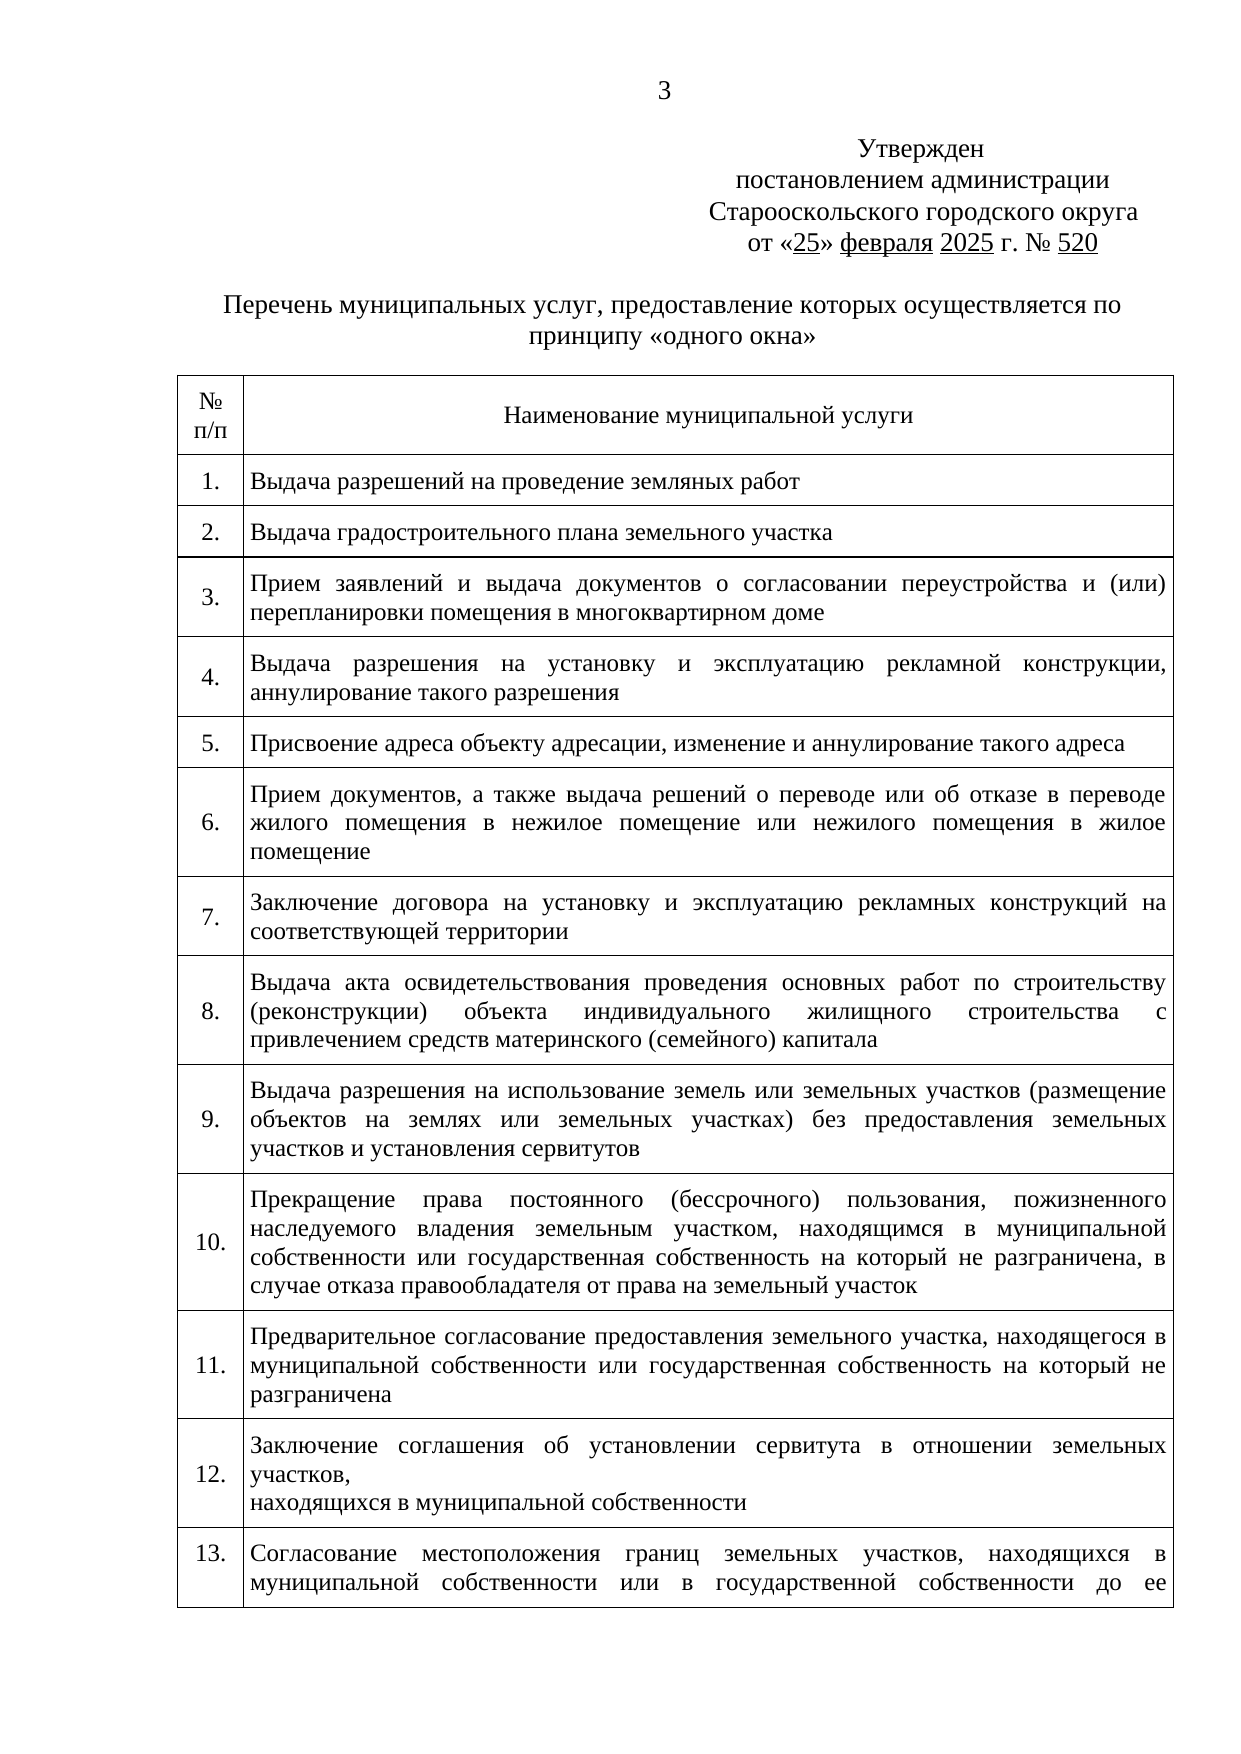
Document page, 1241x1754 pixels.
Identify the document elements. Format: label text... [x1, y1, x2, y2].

table_cell 9. [178, 1065, 243, 1172]
table_cell Прекращение права постоянного (бессрочного) пользования, пожизненного наследуемого владения земельным участком, находящимся в муниципальной собственности или государственная собственность на который не разграничена, в случае отказа правообладателя от права на земельный участок [244, 1174, 1173, 1310]
table_cell 5. [178, 717, 243, 767]
table_cell 11. [178, 1311, 243, 1418]
table_cell Прием заявлений и выдача документов о согласовании переустройства и (или) перепланировки помещения в многоквартирном доме [244, 558, 1173, 636]
table_cell 3. [178, 558, 243, 636]
table_cell 1. [178, 455, 243, 505]
text Перечень муниципальных услуг, предоставление которых осуществляется по принципу «одного окна» [193, 288, 1152, 351]
table_cell Выдача разрешения на использование земель или земельных участков (размещение объектов на землях или земельных участках) без предоставления земельных участков и установления сервитутов [244, 1065, 1173, 1172]
table_cell 10. [178, 1174, 243, 1310]
table_cell Заключение договора на установку и эксплуатацию рекламных конструкций на соответствующей территории [244, 877, 1173, 955]
table_cell Заключение соглашения об установлении сервитута в отношении земельных участков, находящихся в муниципальной собственности [244, 1419, 1173, 1527]
table_cell 12. [178, 1419, 243, 1527]
table_cell Выдача разрешения на установку и эксплуатацию рекламной конструкции, аннулирование такого разрешения [244, 637, 1173, 716]
table_cell 7. [178, 877, 243, 955]
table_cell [244, 1528, 1173, 1607]
table_header № п/п [178, 376, 243, 454]
text Старооскольского городского округа [695, 195, 1152, 226]
table_header Наименование муниципальной услуги [244, 376, 1173, 454]
table_cell Присвоение адреса объекту адресации, изменение и аннулирование такого адреса [244, 717, 1173, 767]
text постановлением администрации [694, 164, 1152, 195]
table_cell 13. [178, 1528, 243, 1607]
table_cell Прием документов, а также выдача решений о переводе или об отказе в переводе жилого помещения в нежилое помещение или нежилого помещения в жилое помещение [244, 768, 1173, 876]
table_cell 4. [178, 637, 243, 716]
text от «25» февраля 2025 г. № 520 [694, 226, 1152, 257]
text Утвержден [177, 133, 1152, 164]
table_cell Предварительное согласование предоставления земельного участка, находящегося в муниципальной собственности или государственная собственность на который не разграничена [244, 1311, 1173, 1418]
table_cell 8. [178, 956, 243, 1064]
table_cell Выдача градостроительного плана земельного участка [244, 506, 1173, 556]
table_cell 2. [178, 506, 243, 556]
table_cell 6. [178, 768, 243, 876]
table_cell Выдача акта освидетельствования проведения основных работ по строительству (реконструкции) объекта индивидуального жилищного строительства с привлечением средств материнского (семейного) капитала [244, 956, 1173, 1064]
table_cell Выдача разрешений на проведение земляных работ [244, 455, 1173, 505]
